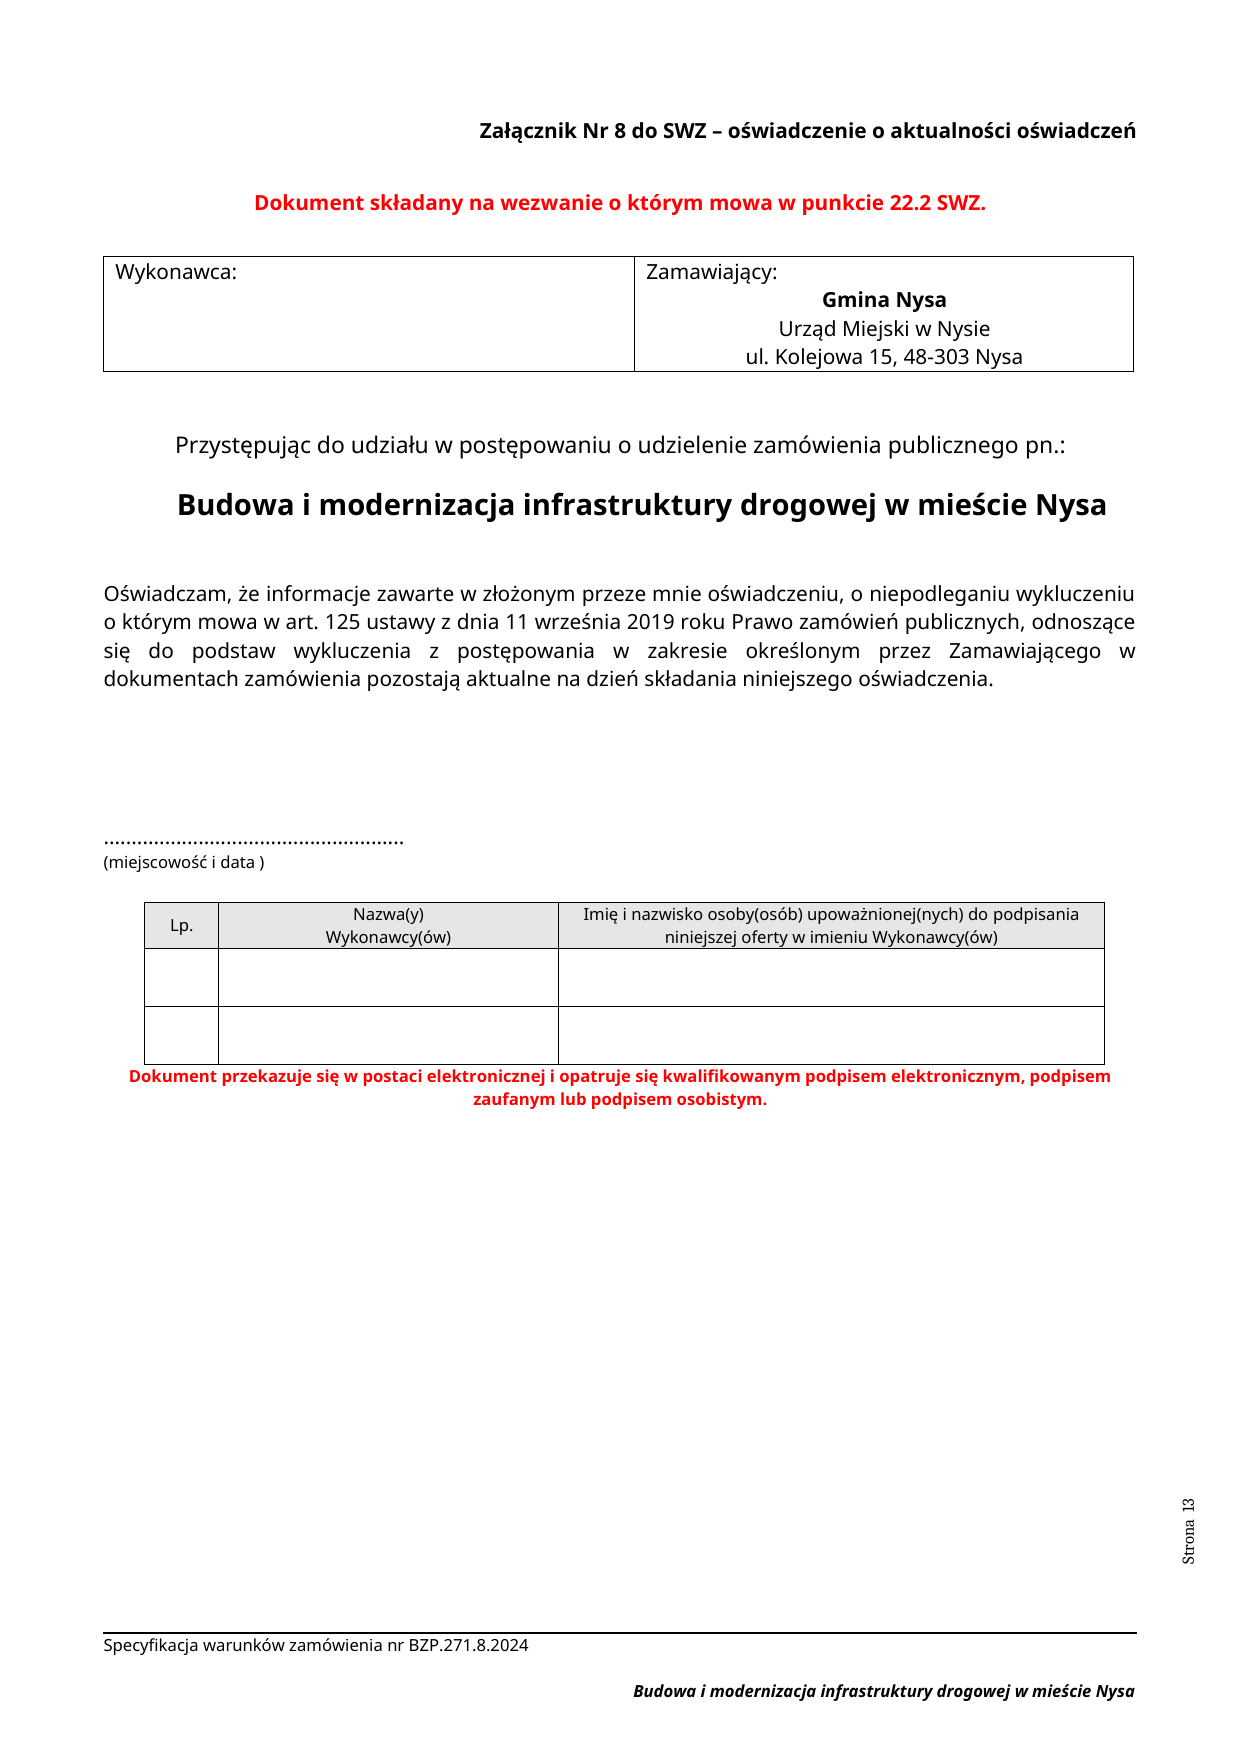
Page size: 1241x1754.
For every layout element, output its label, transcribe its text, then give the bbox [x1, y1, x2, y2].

table_cell [145, 1007, 218, 1064]
table_header Zamawiający: Gmina Nysa Urząd Miejski w Nysie ul. Kolejowa 15, 48-303 Nysa [635, 257, 1133, 371]
table_header Nazwa(y) Wykonawcy(ów) [219, 903, 558, 948]
table_cell [219, 949, 558, 1006]
table_cell [559, 1007, 1104, 1064]
text Budowa i modernizacja infrastruktury drogowej w mieście Nysa [148, 484, 1137, 524]
text (miejscowość i data ) [103, 851, 1137, 873]
table_cell [559, 949, 1104, 1006]
table_header Wykonawca: [104, 257, 634, 371]
text ...................................................... [103, 822, 1137, 851]
text Załącznik Nr 8 do SWZ – oświadczenie o aktualności oświadczeń [103, 117, 1137, 145]
table_header Lp. [145, 903, 218, 948]
subtitle Przystępując do udziału w postępowaniu o udzielenie zamówienia publicznego pn.: [103, 429, 1137, 460]
text Dokument składany na wezwanie o którym mowa w punkcie 22.2 SWZ. [103, 188, 1137, 217]
table_cell [219, 1007, 558, 1064]
text Oświadczam, że informacje zawarte w złożonym przeze mnie oświadczeniu, o niepodleganiu wykluczeniu o którym mowa w art. 125 ustawy z dnia 11 września 2019 roku Prawo zamówień publicznych, odnoszące się do podstaw wykluczenia z postępowania w zakresie określonym przez Zamawiającego w dokumentach zamówienia pozostają aktualne na dzień składania niniejszego oświadczenia. [103, 579, 1137, 693]
table_cell [145, 949, 218, 1006]
text Dokument przekazuje się w postaci elektronicznej i opatruje się kwalifikowanym podpisem elektronicznym, podpisem zaufanym lub podpisem osobistym. [103, 1065, 1137, 1110]
table_header Imię i nazwisko osoby(osób) upoważnionej(nych) do podpisania niniejszej oferty w imieniu Wykonawcy(ów) [559, 903, 1104, 948]
